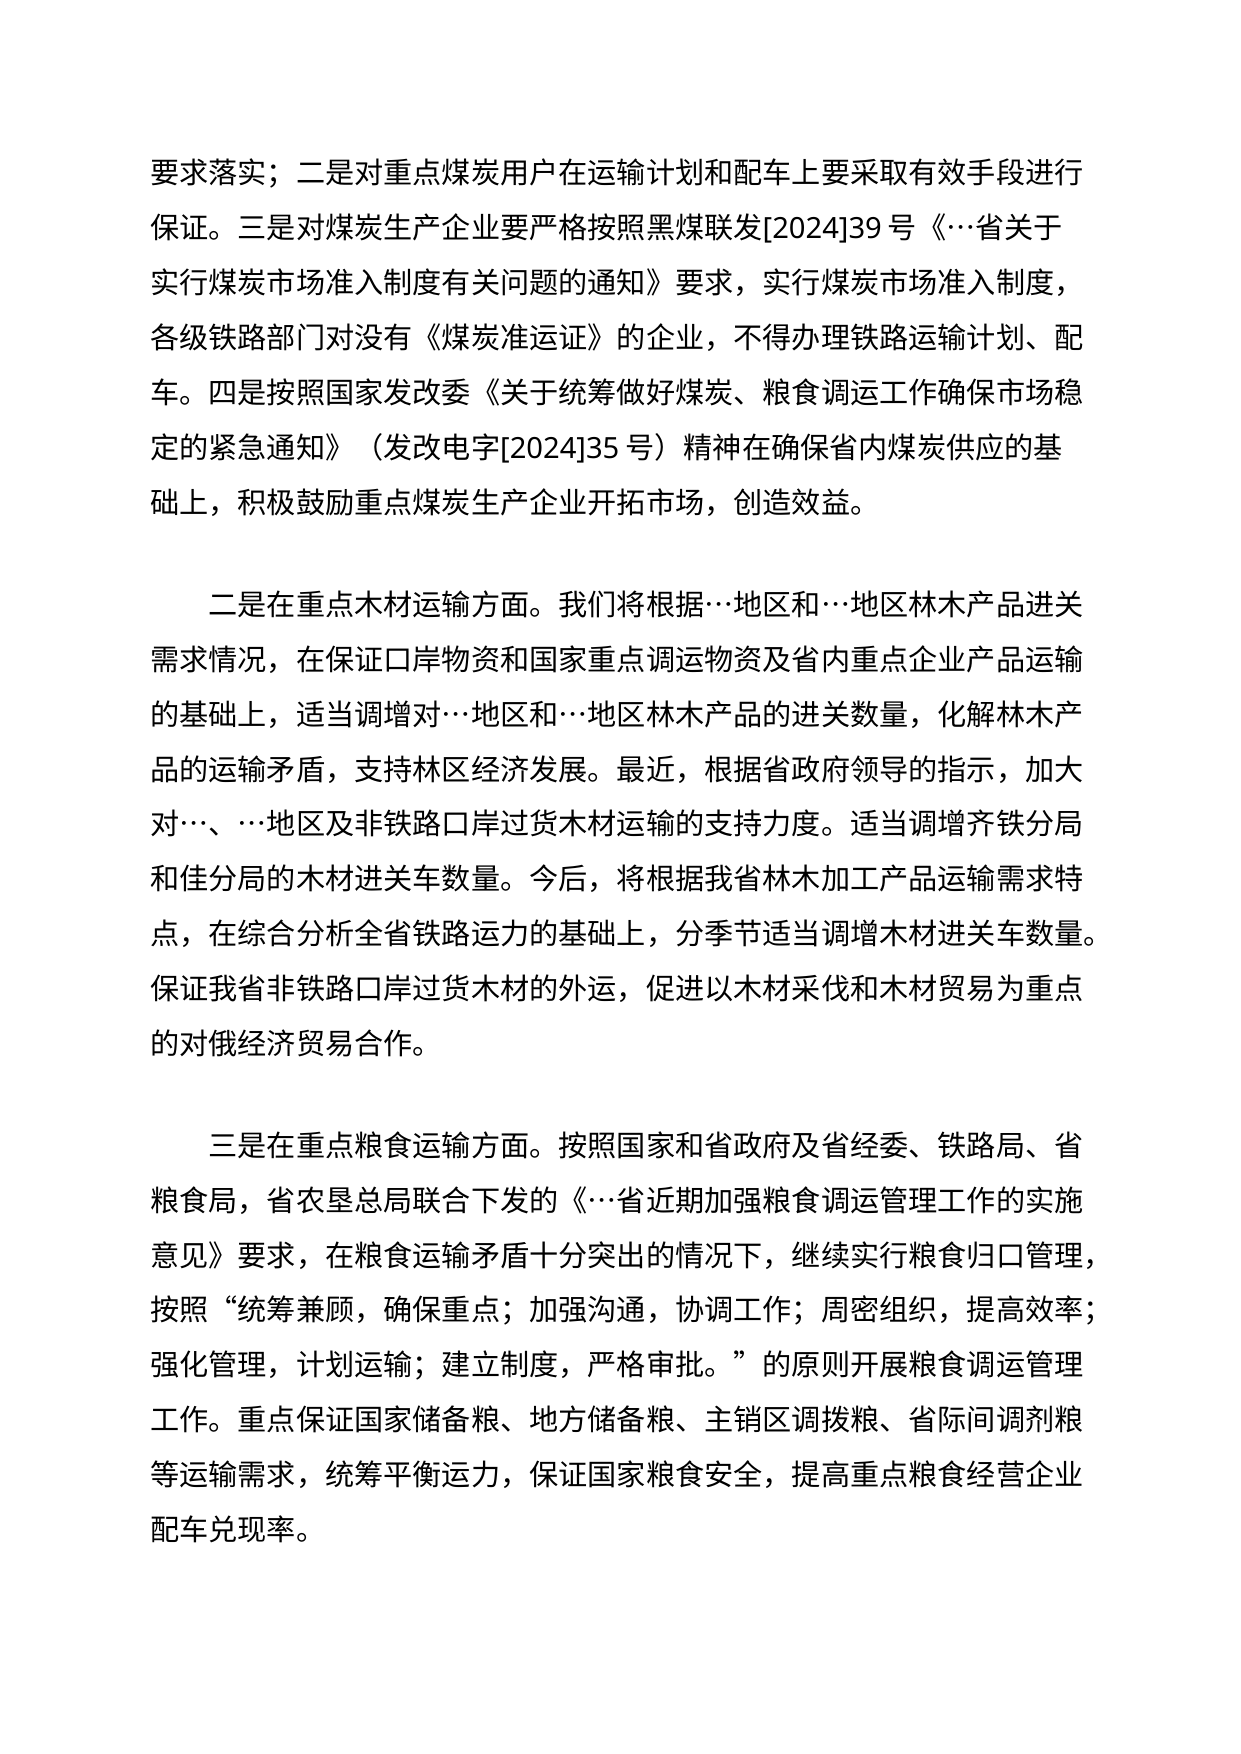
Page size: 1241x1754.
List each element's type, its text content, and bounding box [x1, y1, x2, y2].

text 二是在重点木材运输方面。我们将根据…地区和…地区林木产品进关需求情况，在保证口岸物资和国家重点调运物资及省内重点企业产品运输的基础上，适当调增对…地区和…地区林木产品的进关数量，化解林木产品的运输矛盾，支持林区经济发展。最近，根据省政府领导的指示，加大对…、…地区及非铁路口岸过货木材运输的支持力度。适当调增齐铁分局和佳分局的木材进关车数量。今后，将根据我省林木加工产品运输需求特点，在综合分析全省铁路运力的基础上，分季节适当调增木材进关车数量。保证我省非铁路口岸过货木材的外运，促进以木材采伐和木材贸易为重点的对俄经济贸易合作。 [150, 581, 1090, 1063]
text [150, 150, 1090, 522]
text 三是在重点粮食运输方面。按照国家和省政府及省经委、铁路局、省粮食局，省农垦总局联合下发的《…省近期加强粮食调运管理工作的实施意见》要求，在粮食运输矛盾十分突出的情况下，继续实行粮食归口管理，按照“统筹兼顾，确保重点；加强沟通，协调工作；周密组织，提高效率；强化管理，计划运输；建立制度，严格审批。”的原则开展粮食调运管理工作。重点保证国家储备粮、地方储备粮、主销区调拨粮、省际间调剂粮等运输需求，统筹平衡运力，保证国家粮食安全，提高重点粮食经营企业配车兑现率。 [150, 1122, 1090, 1549]
